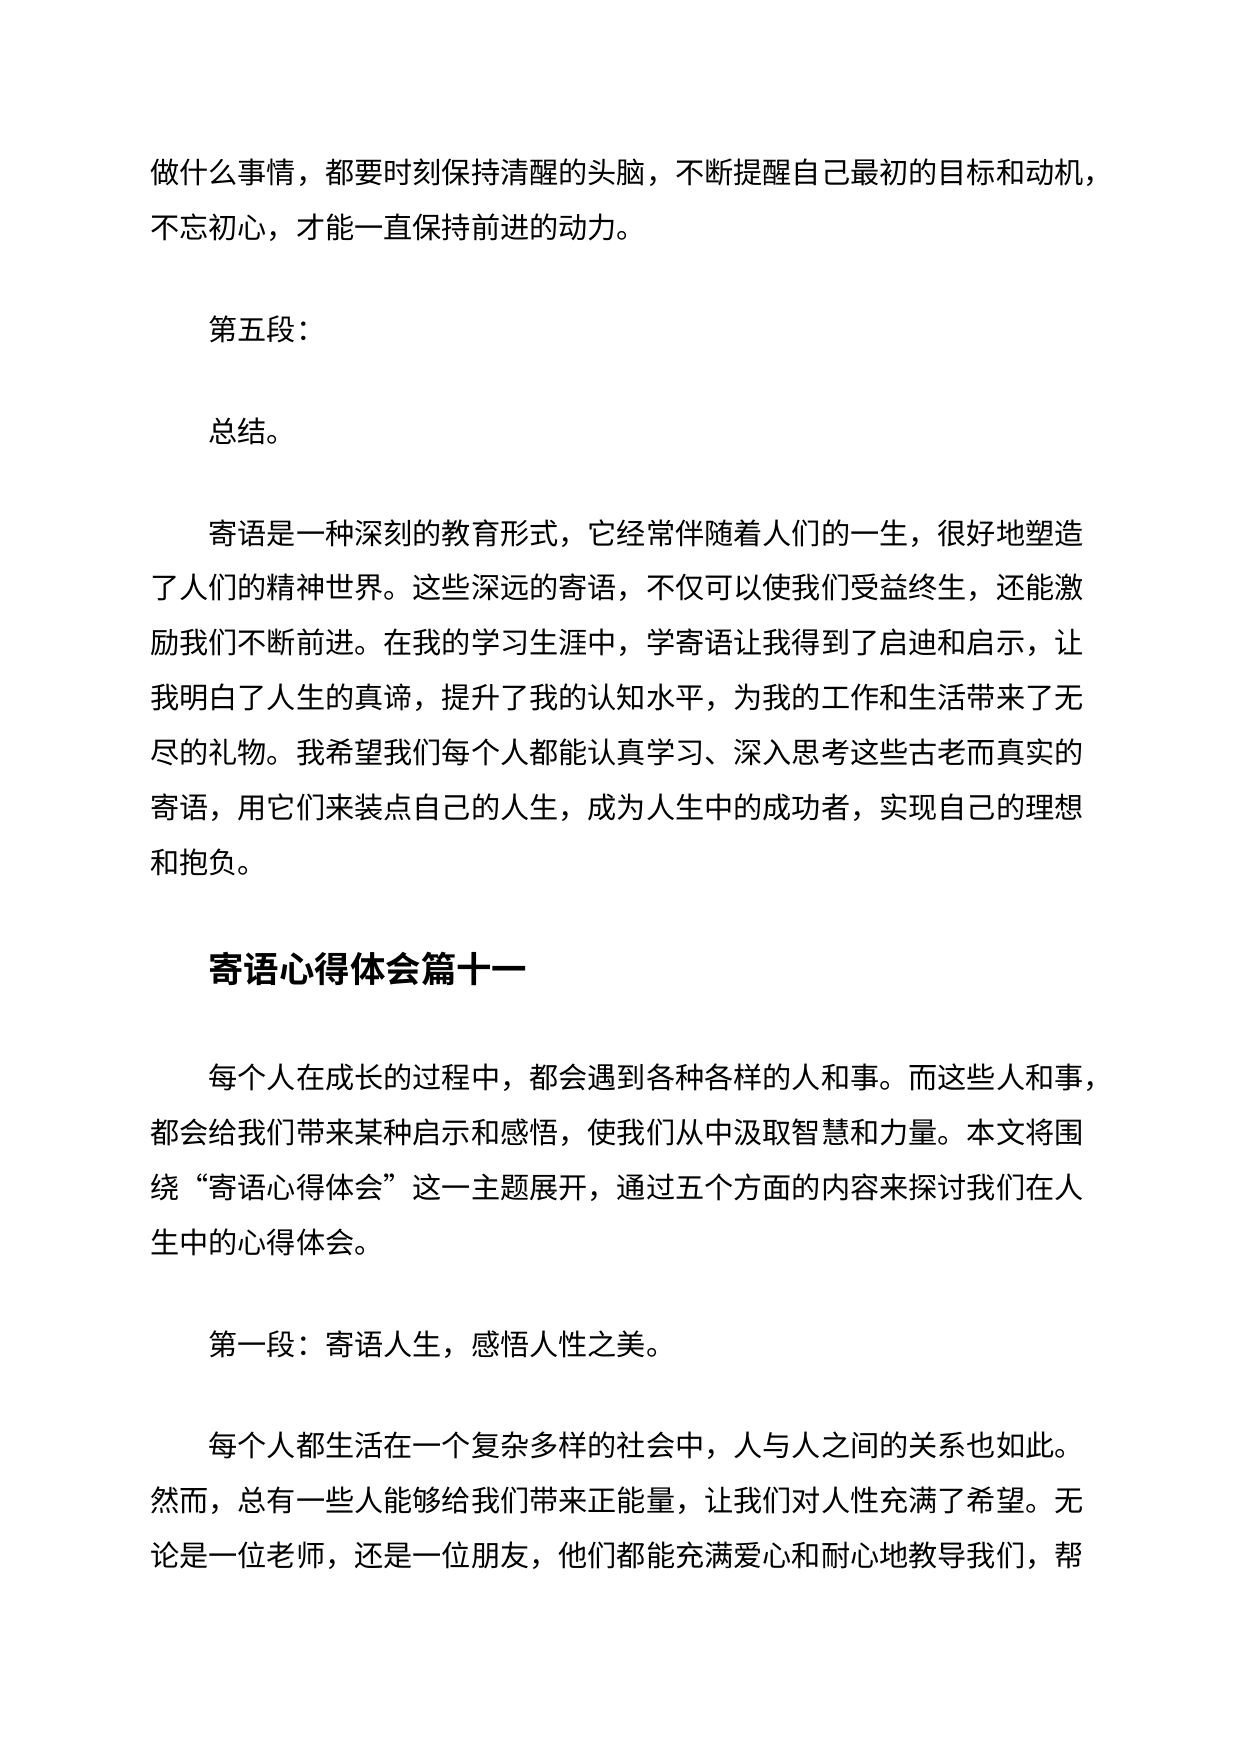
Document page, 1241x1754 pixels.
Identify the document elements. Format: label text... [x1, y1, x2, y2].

text 第一段：寄语人生，感悟人性之美。 [150, 1321, 1090, 1363]
text 寄语心得体会篇十一 [150, 941, 1090, 993]
text 每个人在成长的过程中，都会遇到各种各样的人和事。而这些人和事，都会给我们带来某种启示和感悟，使我们从中汲取智慧和力量。本文将围绕“寄语心得体会”这一主题展开，通过五个方面的内容来探讨我们在人生中的心得体会。 [150, 1055, 1090, 1262]
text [150, 1423, 1090, 1575]
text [150, 150, 1090, 247]
text 总结。 [150, 408, 1090, 451]
text 寄语是一种深刻的教育形式，它经常伴随着人们的一生，很好地塑造了人们的精神世界。这些深远的寄语，不仅可以使我们受益终生，还能激励我们不断前进。在我的学习生涯中，学寄语让我得到了启迪和启示，让我明白了人生的真谛，提升了我的认知水平，为我的工作和生活带来了无尽的礼物。我希望我们每个人都能认真学习、深入思考这些古老而真实的寄语，用它们来装点自己的人生，成为人生中的成功者，实现自己的理想和抱负。 [150, 510, 1090, 882]
text 第五段： [150, 307, 1090, 349]
